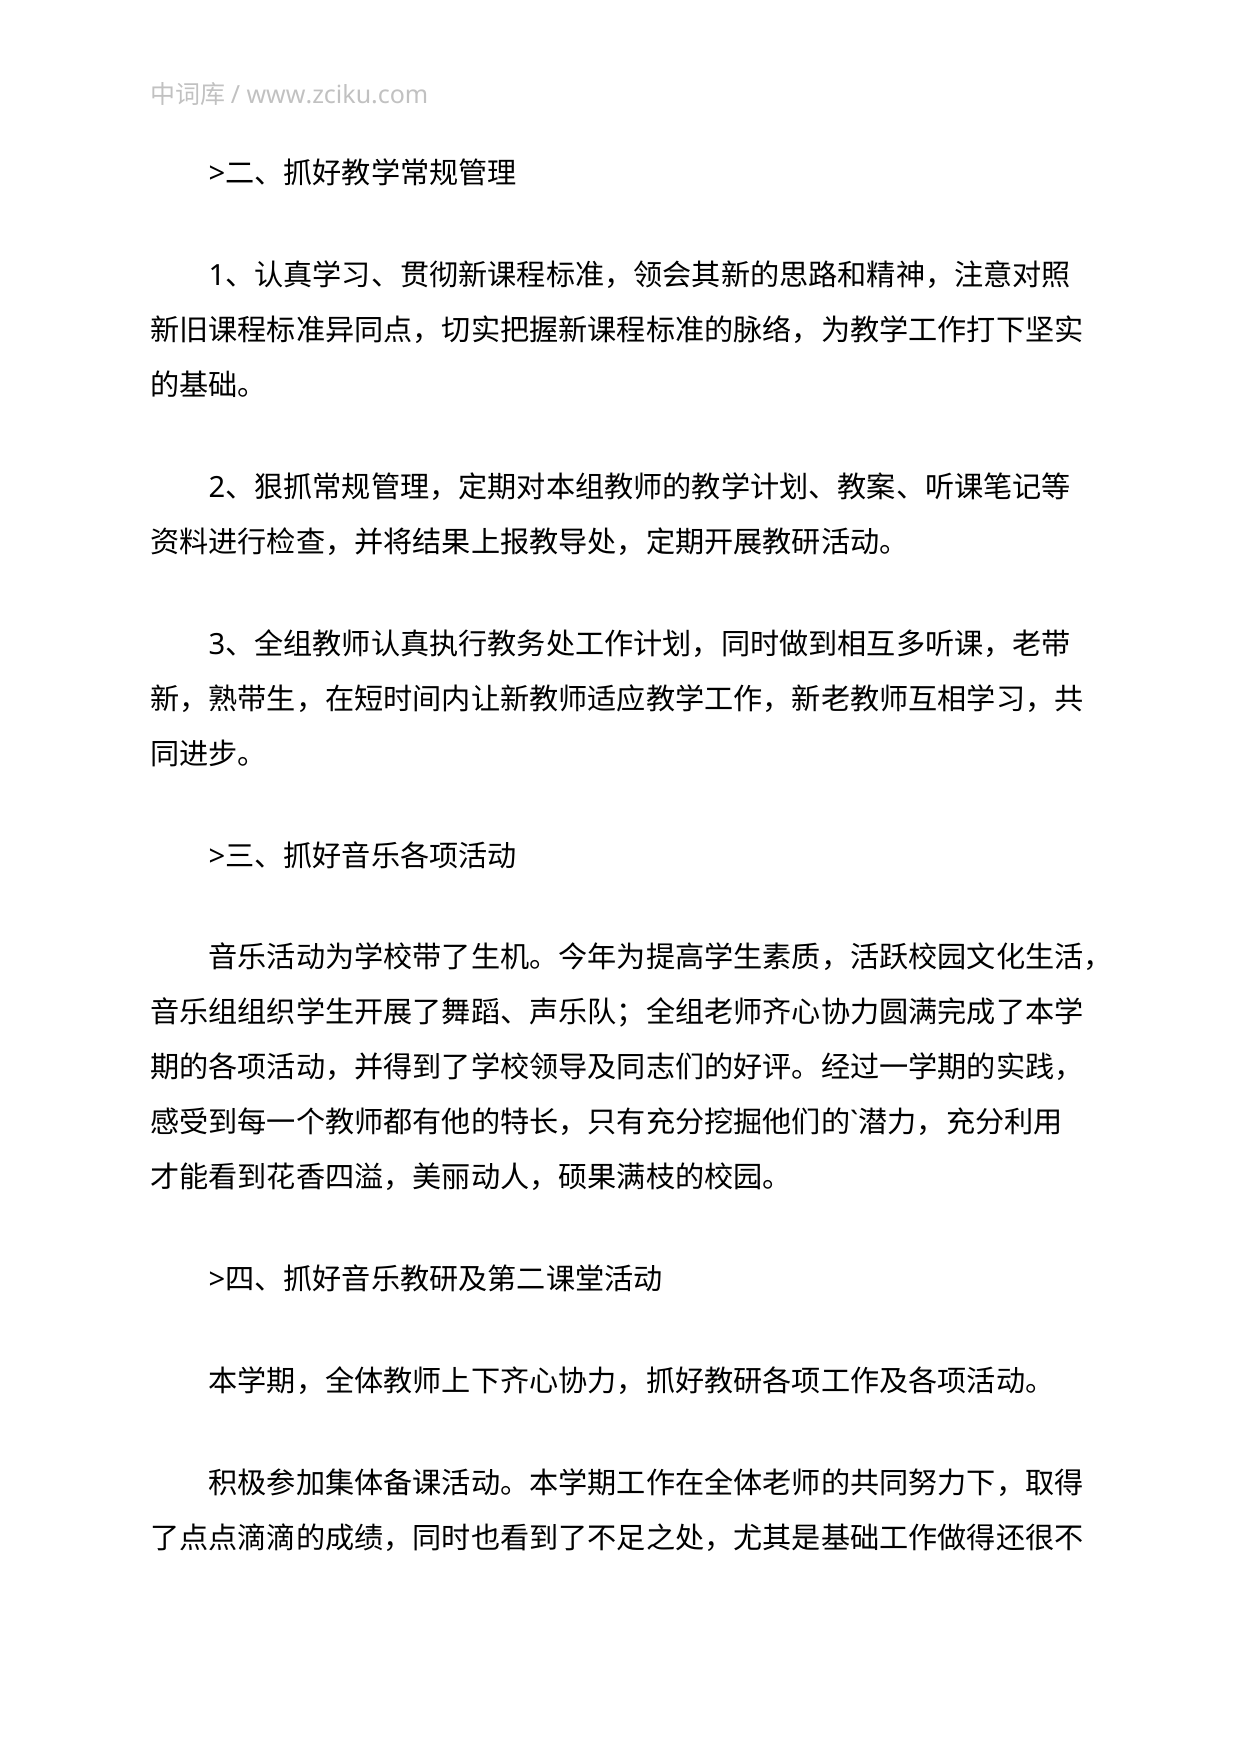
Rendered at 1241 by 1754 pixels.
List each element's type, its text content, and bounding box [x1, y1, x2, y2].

text >三、抓好音乐各项活动 [150, 832, 1090, 874]
text 本学期，全体教师上下齐心协力，抓好教研各项工作及各项活动。 [150, 1357, 1090, 1400]
text >四、抓好音乐教研及第二课堂活动 [150, 1256, 1090, 1298]
text 1、认真学习、贯彻新课程标准，领会其新的思路和精神，注意对照新旧课程标准异同点，切实把握新课程标准的脉络，为教学工作打下坚实的基础。 [150, 252, 1090, 404]
text 3、全组教师认真执行教务处工作计划，同时做到相互多听课，老带新，熟带生，在短时间内让新教师适应教学工作，新老教师互相学习，共同进步。 [150, 620, 1090, 773]
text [150, 1459, 1090, 1556]
text >二、抓好教学常规管理 [150, 150, 1090, 192]
text 音乐活动为学校带了生机。今年为提高学生素质，活跃校园文化生活，音乐组组织学生开展了舞蹈、声乐队；全组老师齐心协力圆满完成了本学期的各项活动，并得到了学校领导及同志们的好评。经过一学期的实践，感受到每一个教师都有他的特长，只有充分挖掘他们的`潜力，充分利用才能看到花香四溢，美丽动人，硕果满枝的校园。 [150, 934, 1090, 1196]
text 2、狠抓常规管理，定期对本组教师的教学计划、教案、听课笔记等资料进行检查，并将结果上报教导处，定期开展教研活动。 [150, 464, 1090, 561]
